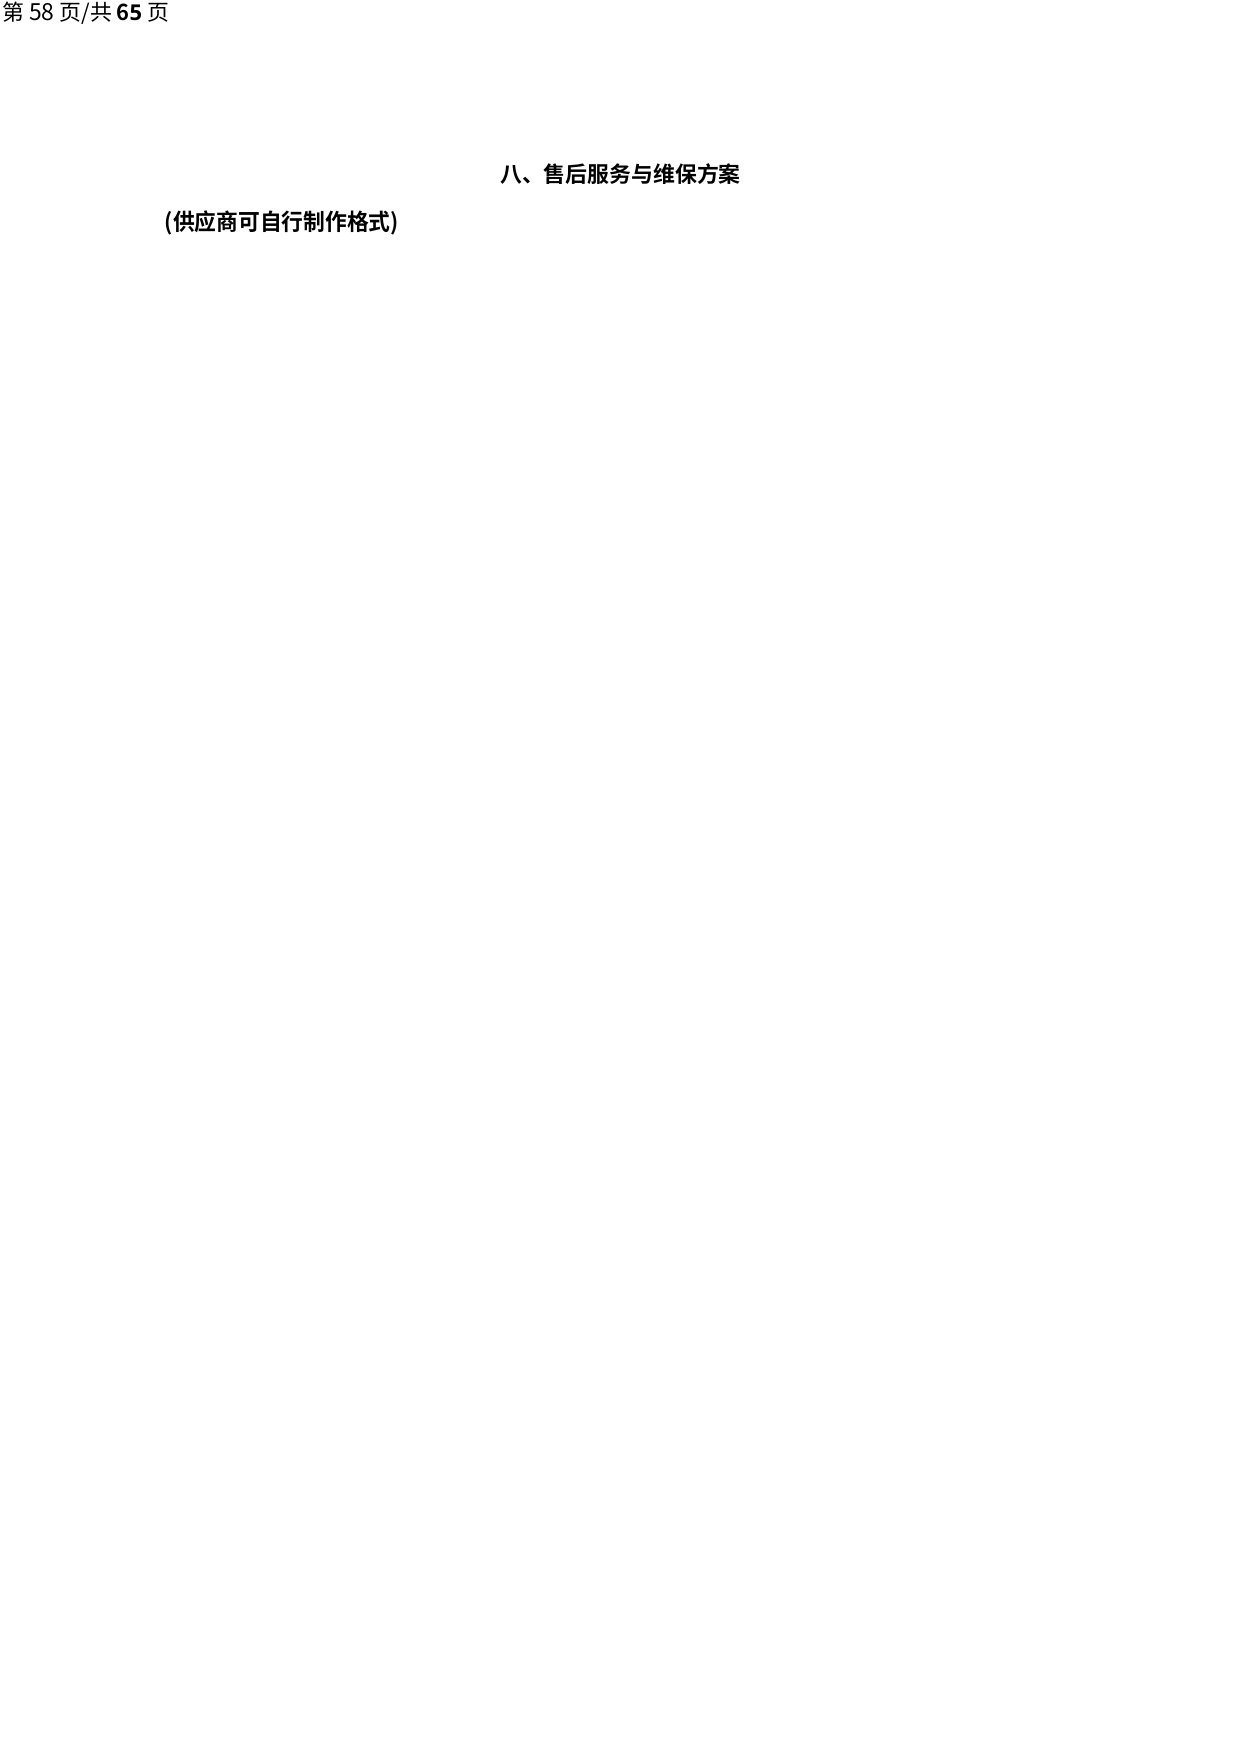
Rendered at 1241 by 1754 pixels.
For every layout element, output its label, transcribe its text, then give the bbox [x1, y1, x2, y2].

subtitle 八、售后服务与维保方案 [307, 157, 934, 188]
text (供应商可自行制作格式) [164, 204, 1090, 237]
